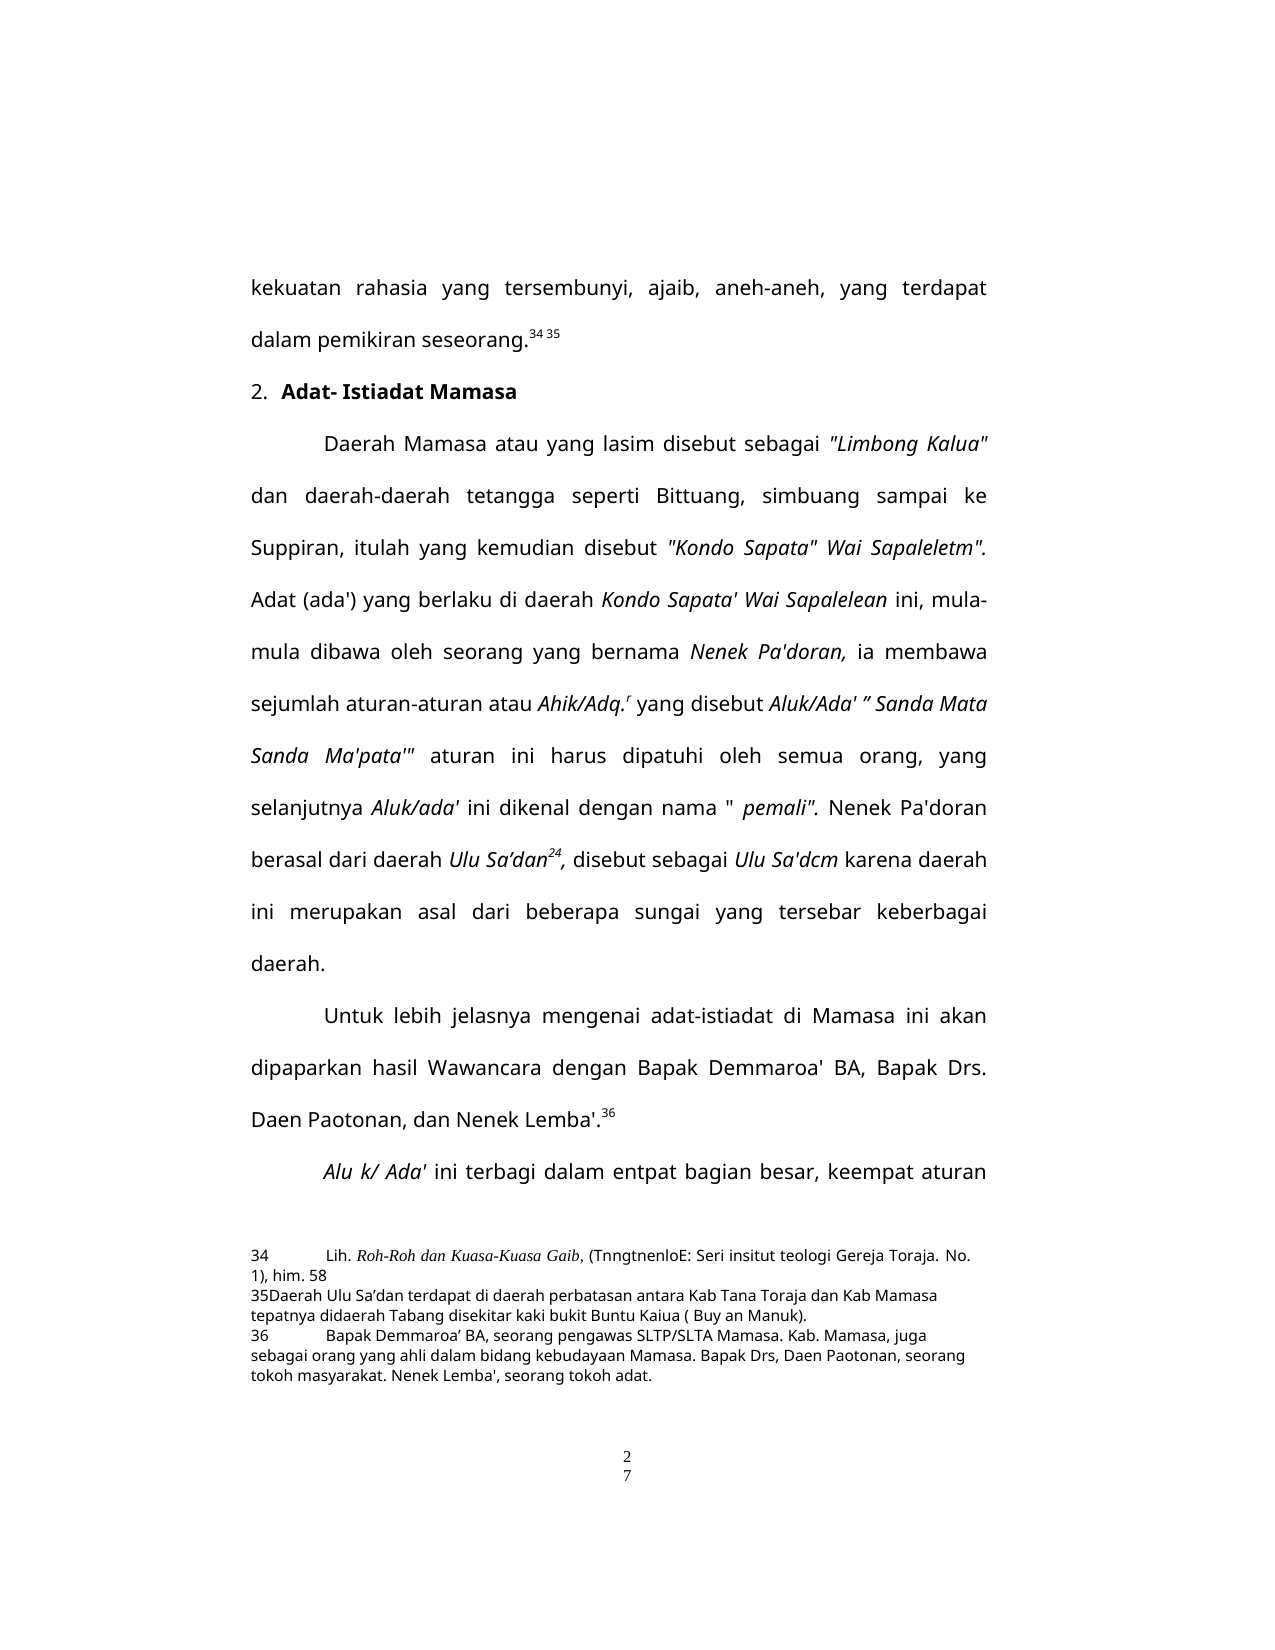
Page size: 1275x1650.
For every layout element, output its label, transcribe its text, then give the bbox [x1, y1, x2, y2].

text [251, 1138, 987, 1189]
text Daerah Mamasa atau yang lasim disebut sebagai "Limbong Kalua" dan daerah-daerah tetangga seperti Bittuang, simbuang sampai ke Suppiran, itulah yang kemudian disebut "Kondo Sapata" Wai Sapaleletm". Adat (ada') yang berlaku di daerah Kondo Sapata' Wai Sapalelean ini, mula- mula dibawa oleh seorang yang bernama Nenek Pa'doran, ia membawa sejumlah aturan-aturan atau Ahik/Adq.r yang disebut Aluk/Ada' ” Sanda Mata Sanda Ma'pata'" aturan ini harus dipatuhi oleh semua orang, yang selanjutnya Aluk/ada' ini dikenal dengan nama " pemali". Nenek Pa'doran berasal dari daerah Ulu Sa’dan24, disebut sebagai Ulu Sa'dcm karena daerah ini merupakan asal dari beberapa sungai yang tersebar keberbagai daerah. [251, 410, 987, 982]
text kekuatan rahasia yang tersembunyi, ajaib, aneh-aneh, yang terdapat dalam pemikiran seseorang. [251, 254, 987, 358]
list Adat- Istiadat Mamasa [251, 358, 987, 410]
text Untuk lebih jelasnya mengenai adat-istiadat di Mamasa ini akan dipaparkan hasil Wawancara dengan Bapak Demmaroa' BA, Bapak Drs. Daen Paotonan, dan Nenek Lemba'. [251, 982, 987, 1138]
